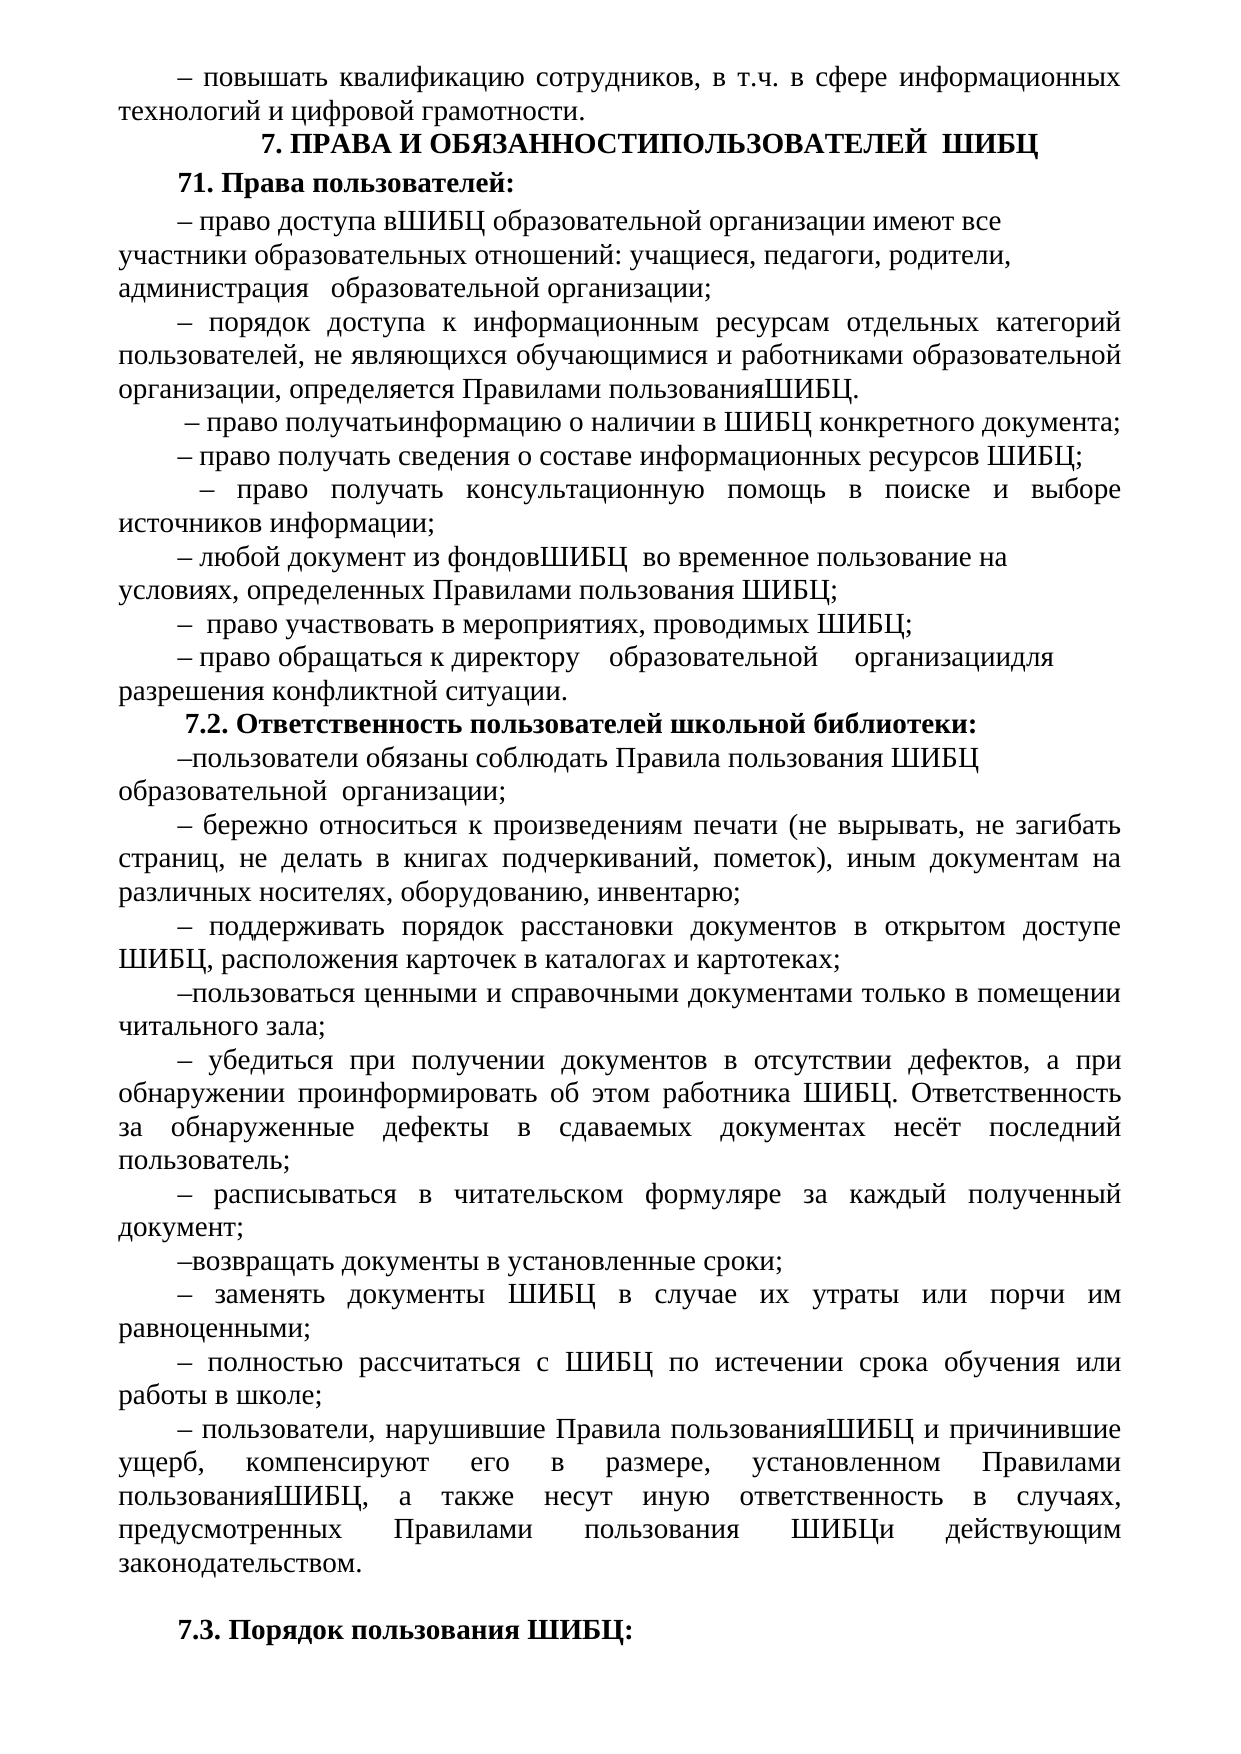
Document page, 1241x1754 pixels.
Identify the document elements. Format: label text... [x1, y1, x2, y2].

text ‒ порядок доступа к информационным ресурсам отдельных категорий пользователей, не являющихся обучающимися и работниками образовательной организации, определяется Правилами пользованияШИБЦ. [118, 304, 1122, 404]
text 7.3. Порядок пользования ШИБЦ: [118, 1612, 1122, 1646]
text ‒ право получать сведения о составе информационных ресурсов ШИБЦ; [118, 438, 1122, 472]
text ‒ право получать консультационную помощь в поиске и выборе источников информации; [118, 472, 1122, 539]
text ‒возвращать документы в установленные сроки; [118, 1243, 1122, 1277]
text ‒ убедиться при получении документов в отсутствии дефектов, а при обнаружении проинформировать об этом работника ШИБЦ. Ответственность за обнаруженные дефекты в сдаваемых документах несёт последний пользователь; [118, 1042, 1122, 1176]
text 7. ПРАВА И ОБЯЗАННОСТИПОЛЬЗОВАТЕЛЕЙ ШИБЦ [118, 126, 1122, 160]
text 71. Права пользователей: [118, 165, 1122, 198]
text 7.2. Ответственность пользователей школьной библиотеки: [118, 706, 1122, 740]
text ‒ поддерживать порядок расстановки документов в открытом доступе ШИБЦ, расположения карточек в каталогах и картотеках; [118, 908, 1122, 975]
text ‒ повышать квалификацию сотрудников, в т.ч. в сфере информационных технологий и цифровой грамотности. [118, 59, 1122, 126]
text ‒ расписываться в читательском формуляре за каждый полученный документ; [118, 1176, 1122, 1243]
text ‒ любой документ из фондовШИБЦ во временное пользование на условиях, определенных Правилами пользования ШИБЦ; [118, 539, 1122, 606]
text ‒пользователи обязаны соблюдать Правила пользования ШИБЦ образовательной организации; [118, 740, 1122, 807]
text ‒пользоваться ценными и справочными документами только в помещении читального зала; [118, 975, 1122, 1042]
text ‒ право участвовать в мероприятиях, проводимых ШИБЦ; [118, 606, 1122, 639]
text ‒ право получатьинформацию о наличии в ШИБЦ конкретного документа; [118, 404, 1122, 438]
text ‒ право доступа вШИБЦ образовательной организации имеют все участники образовательных отношений: учащиеся, педагоги, родители, администрация образовательной организации; [118, 203, 1122, 304]
text ‒ пользователи, нарушившие Правила пользованияШИБЦ и причинившие ущерб, компенсируют его в размере, установленном Правилами пользованияШИБЦ, а также несут иную ответственность в случаях, предусмотренных Правилами пользования ШИБЦи действующим законодательством. [118, 1411, 1122, 1578]
text ‒ заменять документы ШИБЦ в случае их утраты или порчи им равноценными; [118, 1277, 1122, 1344]
text ‒ бережно относиться к произведениям печати (не вырывать, не загибать страниц, не делать в книгах подчеркиваний, пометок), иным документам на различных носителях, оборудованию, инвентарю; [118, 807, 1122, 908]
text ‒ полностью рассчитаться с ШИБЦ по истечении срока обучения или работы в школе; [118, 1344, 1122, 1411]
text ‒ право обращаться к директору образовательной организациидля разрешения конфликтной ситуации. [118, 639, 1122, 706]
